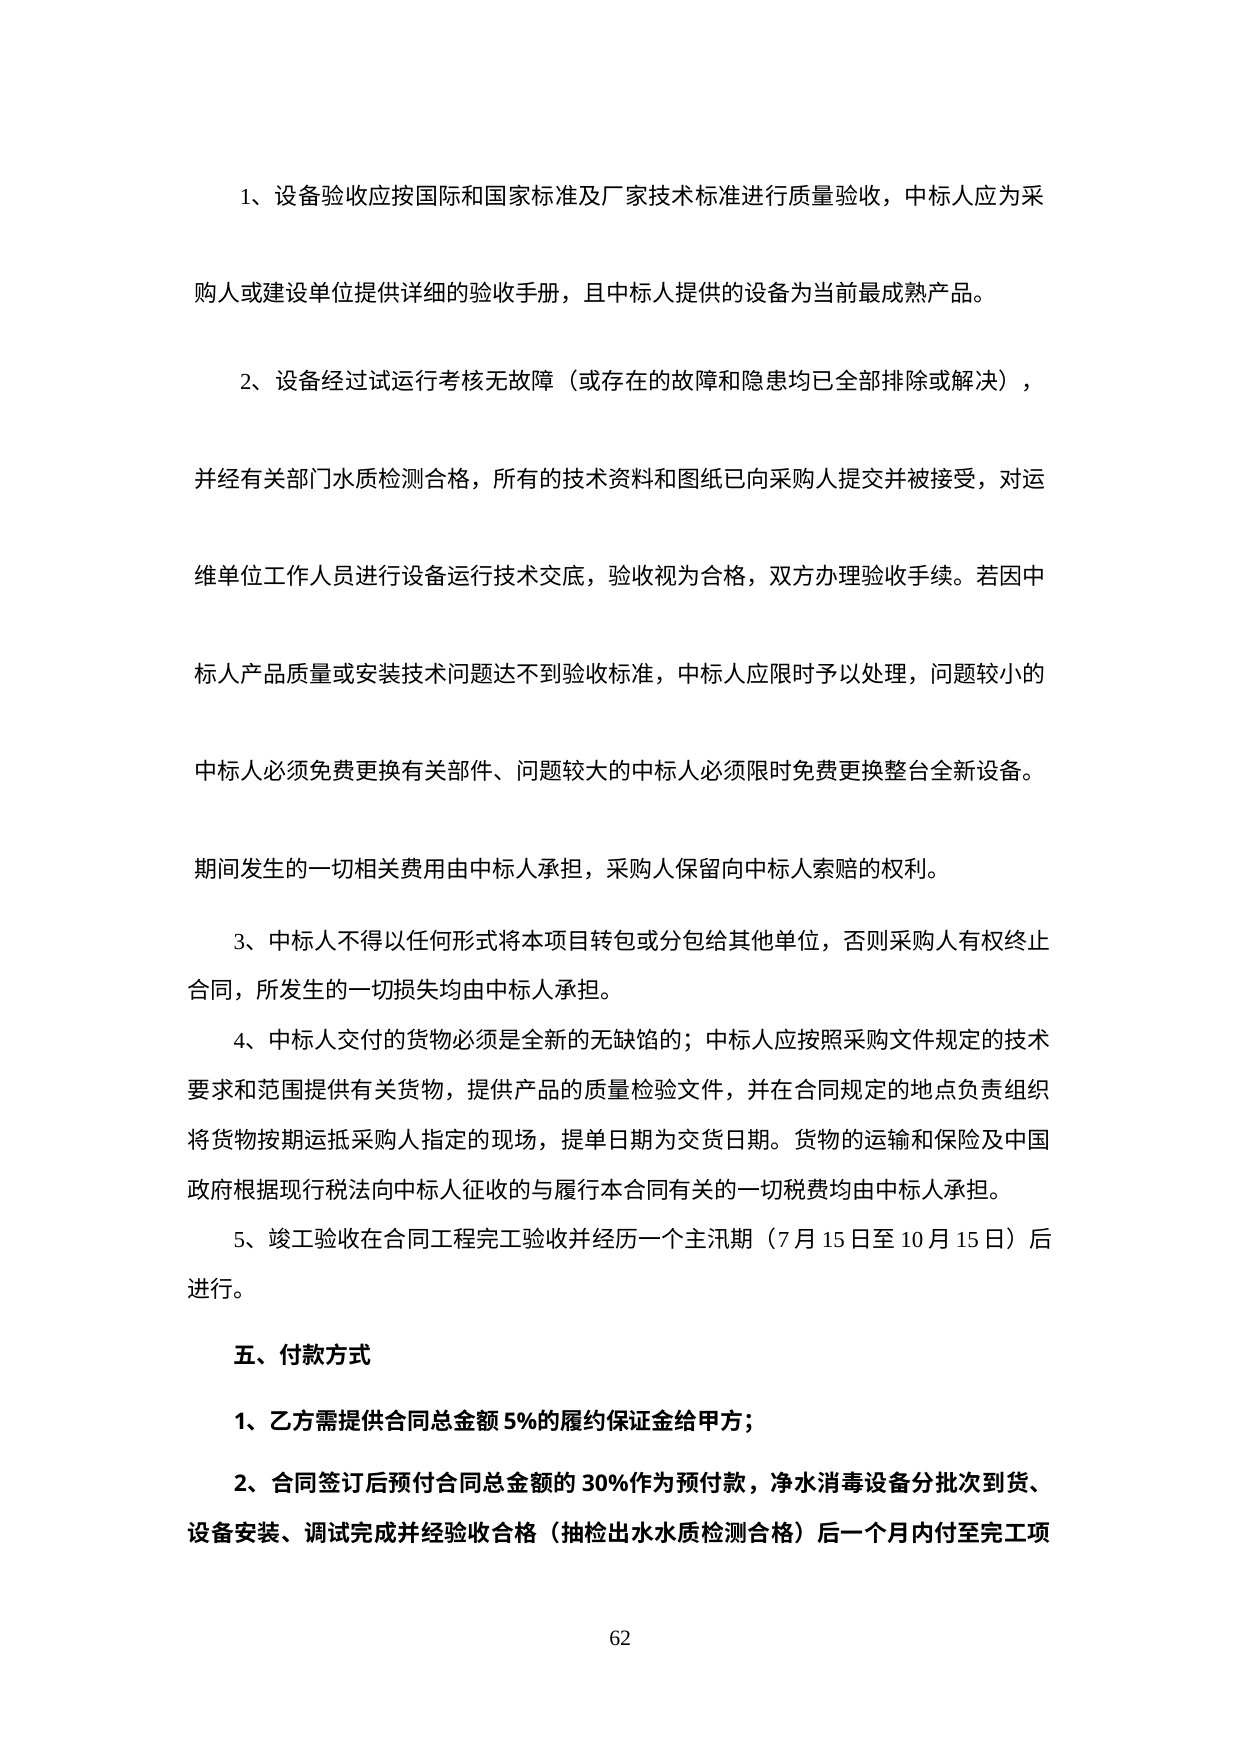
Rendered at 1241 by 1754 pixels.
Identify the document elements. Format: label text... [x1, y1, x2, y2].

text 1、设备验收应按国际和国家标准及厂家技术标准进行质量验收，中标人应为采购人或建设单位提供详细的验收手册，且中标人提供的设备为当前最成熟产品。 [194, 162, 1046, 324]
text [187, 1465, 1053, 1548]
text 2、设备经过试运行考核无故障（或存在的故障和隐患均已全部排除或解决），并经有关部门水质检测合格，所有的技术资料和图纸已向采购人提交并被接受，对运维单位工作人员进行设备运行技术交底，验收视为合格，双方办理验收手续。若因中标人产品质量或安装技术问题达不到验收标准，中标人应限时予以处理，问题较小的中标人必须免费更换有关部件、问题较大的中标人必须限时免费更换整台全新设备。期间发生的一切相关费用由中标人承担，采购人保留向中标人索赔的权利。 [194, 347, 1046, 900]
text 3、中标人不得以任何形式将本项目转包或分包给其他单位，否则采购人有权终止合同，所发生的一切损失均由中标人承担。 [187, 923, 1053, 1006]
text 5、竣工验收在合同工程完工验收并经历一个主汛期（7月15日至10月15日）后进行。 [187, 1221, 1053, 1304]
text 1、乙方需提供合同总金额5%的履约保证金给甲方； [187, 1402, 1053, 1436]
text 五、付款方式 [187, 1321, 1053, 1386]
text 4、中标人交付的货物必须是全新的无缺馅的；中标人应按照采购文件规定的技术要求和范围提供有关货物，提供产品的质量检验文件，并在合同规定的地点负责组织将货物按期运抵采购人指定的现场，提单日期为交货日期。货物的运输和保险及中国政府根据现行税法向中标人征收的与履行本合同有关的一切税费均由中标人承担。 [187, 1022, 1053, 1205]
